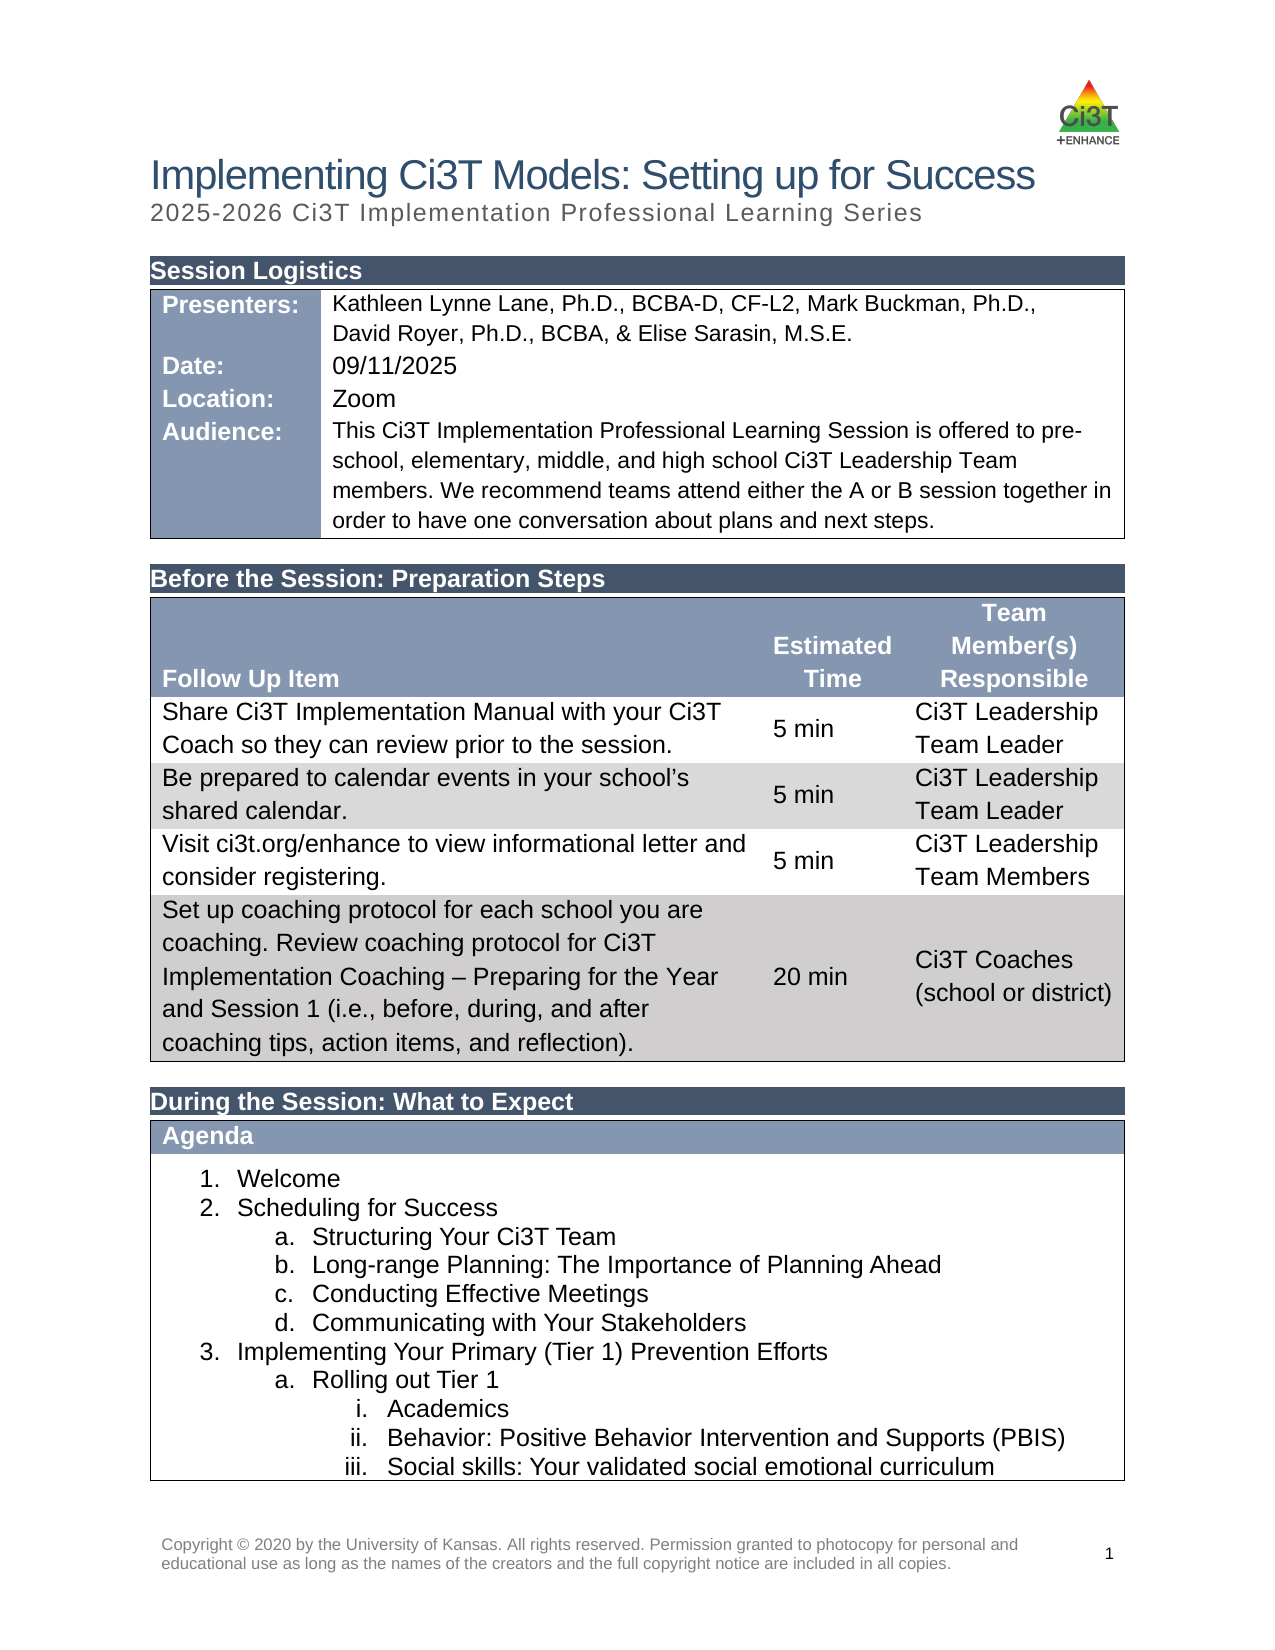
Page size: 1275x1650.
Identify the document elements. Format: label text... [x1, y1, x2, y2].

table_cell Be prepared to calendar events in your school’s shared calendar. [151, 763, 762, 829]
table_cell Set up coaching protocol for each school you are coaching. Review coaching protocol for Ci3T Implementation Coaching – Preparing for the Year and Session 1 (i.e., before, during, and after coaching tips, action items, and reflection). [151, 895, 762, 1061]
table_cell Ci3T Leadership Team Leader [904, 763, 1124, 829]
table_cell Ci3T Coaches (school or district) [904, 895, 1124, 1061]
table_cell This Ci3T Implementation Professional Learning Session is offered to pre-school, elementary, middle, and high school Ci3T Leadership Team members. We recommend teams attend either the A or B session together in order to have one conversation about plans and next steps. [321, 417, 1124, 538]
table_cell 5 min [762, 829, 904, 895]
table_cell Ci3T Leadership Team Leader [904, 697, 1124, 763]
table_header Presenters: [151, 290, 321, 351]
table_cell Location: [151, 384, 321, 417]
table_cell Date: [151, 351, 321, 384]
table_header Kathleen Lynne Lane, Ph.D., BCBA-D, CF-L2, Mark Buckman, Ph.D., David Royer, Ph.D., BCBA, & Elise Sarasin, M.S.E. [321, 290, 1124, 351]
table_header Follow Up Item [151, 598, 762, 697]
table_cell Audience: [151, 417, 321, 538]
table_cell 20 min [762, 895, 904, 1061]
picture [1050, 75, 1125, 150]
subtitle 2025-2026 Ci3T Implementation Professional Learning Series [150, 198, 1125, 227]
table_header Estimated Time [762, 598, 904, 697]
table_cell Zoom [321, 384, 1124, 417]
table_cell 5 min [762, 697, 904, 763]
subtitle Before the Session: Preparation Steps [150, 564, 1125, 593]
table_header Team Member(s) Responsible [904, 598, 1124, 697]
table_cell Share Ci3T Implementation Manual with your Ci3T Coach so they can review prior to the session. [151, 697, 762, 763]
table_cell 5 min [762, 763, 904, 829]
title Implementing Ci3T Models: Setting up for Success [150, 150, 1125, 198]
table_cell Ci3T Leadership Team Members [904, 829, 1124, 895]
subtitle During the Session: What to Expect [150, 1087, 1125, 1115]
table_cell 09/11/2025 [321, 351, 1124, 384]
table_header Agenda [151, 1121, 1124, 1154]
subtitle Session Logistics [150, 256, 1125, 285]
table_cell Visit ci3t.org/enhance to view informational letter and consider registering. [151, 829, 762, 895]
